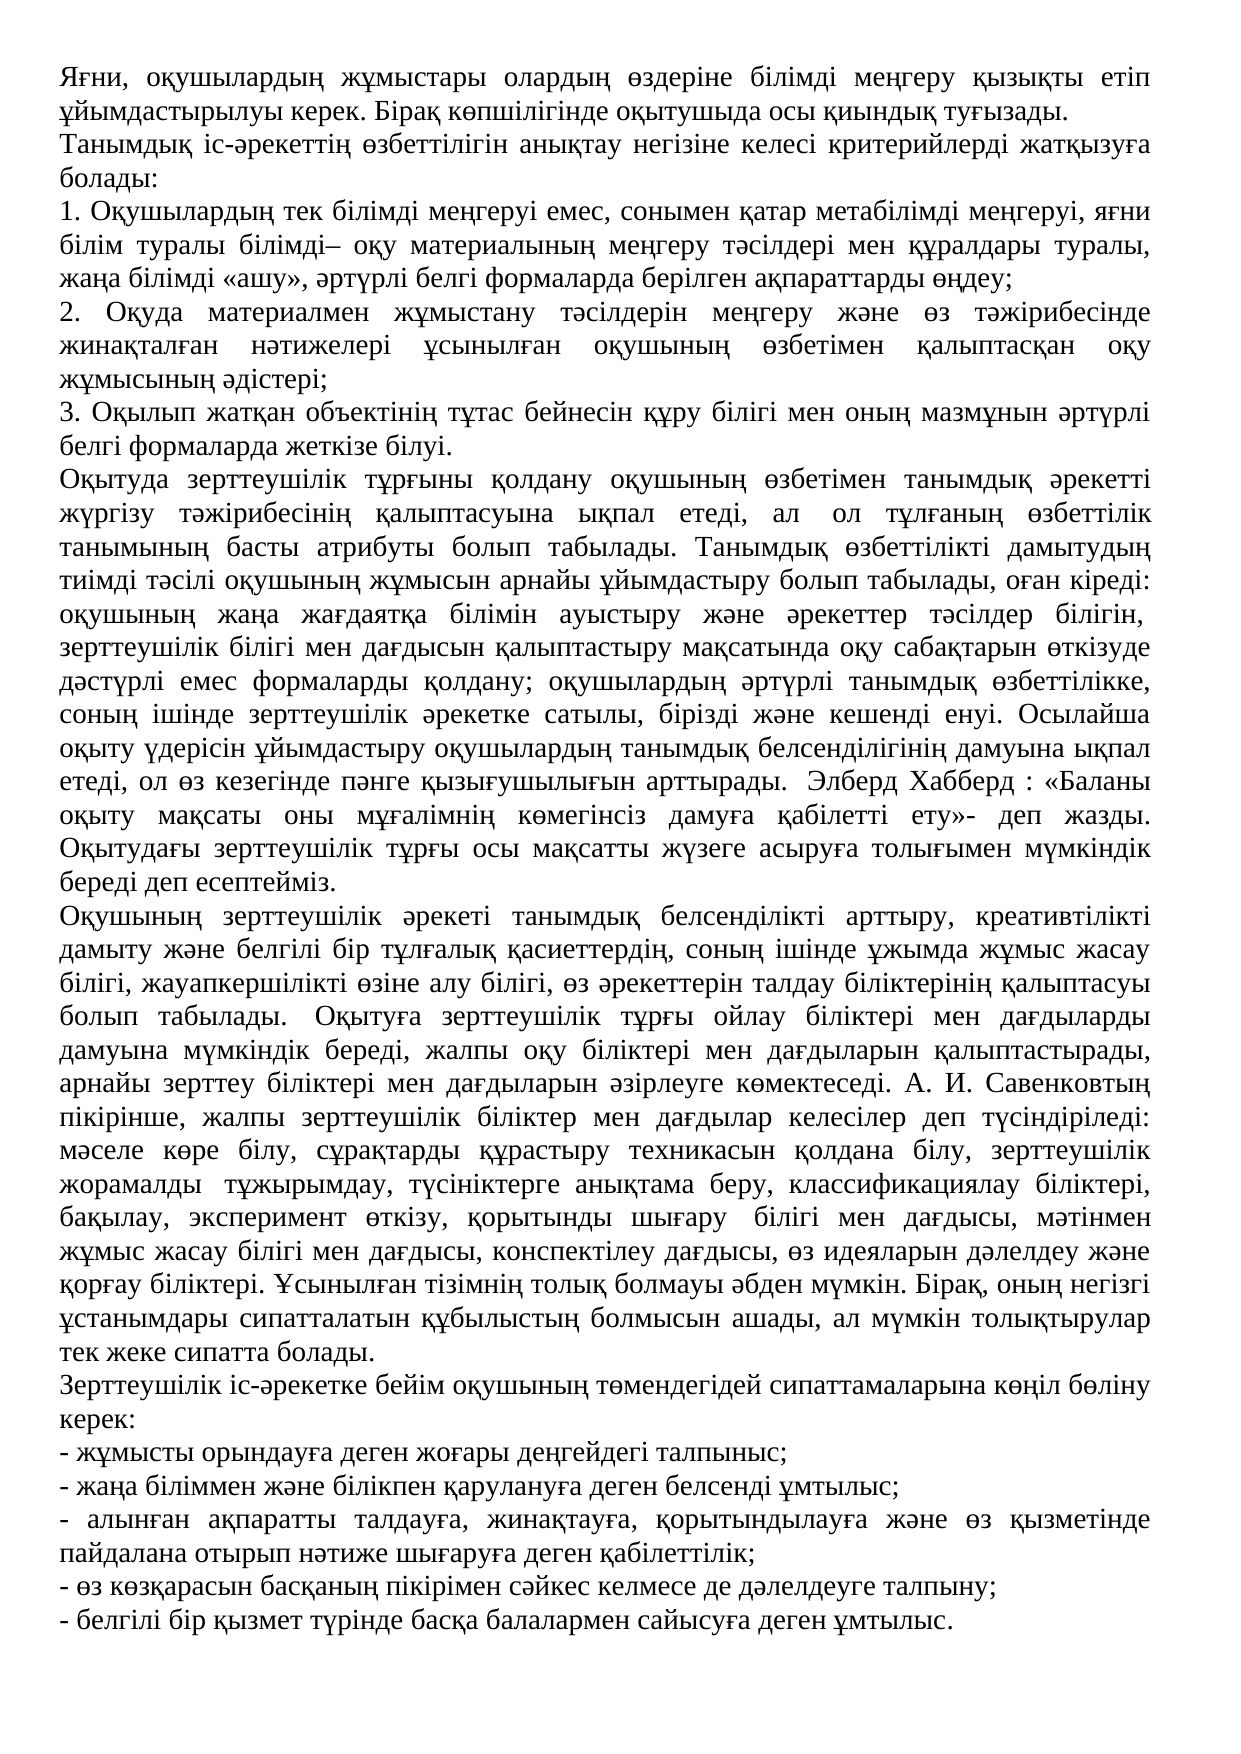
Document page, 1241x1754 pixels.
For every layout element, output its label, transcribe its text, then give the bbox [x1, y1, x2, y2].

text - жаңа біліммен және білікпен қарулануға деген белсенді ұмтылыс; [59, 1468, 1152, 1501]
text Танымдық іс-әрекеттің өзбеттілігін анықтау негізіне келесі критерийлерді жатқызуға болады: [59, 126, 1152, 193]
text 2. Оқуда материалмен жұмыстану тәсілдерін меңгеру және өз тәжірибесінде жинақталған нәтижелері ұсынылған оқушының өзбетімен қалыптасқан оқу жұмысының әдістері; [59, 294, 1152, 394]
text 1. Оқушылардың тек білімді меңгеруі емес, сонымен қатар метабілімді меңгеруі, яғни білім туралы білімді– оқу материалының меңгеру тәсілдері мен құралдары туралы, жаңа білімді «ашу», әртүрлі белгі формаларда берілген ақпараттарды өңдеу; [59, 193, 1152, 294]
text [59, 59, 1152, 126]
text Зерттеушілік іс-әрекетке бейім оқушының төмендегідей сипаттамаларына көңіл бөліну керек: [59, 1367, 1152, 1434]
text Оқытуда зерттеушілік тұрғыны қолдану оқушының өзбетімен танымдық әрекетті жүргізу тәжірибесінің қалыптасуына ықпал етеді, ал ол тұлғаның өзбеттілік танымының басты атрибуты болып табылады. Танымдық өзбеттілікті дамытудың тиімді тәсілі оқушының жұмысын арнайы ұйымдастыру болып табылады, оған кіреді: оқушының жаңа жағдаятқа білімін ауыстыру және әрекеттер тәсілдер білігін, зерттеушілік білігі мен дағдысын қалыптастыру мақсатында оқу сабақтарын өткізуде дәстүрлі емес формаларды қолдану; оқушылардың әртүрлі танымдық өзбеттілікке, соның ішінде зерттеушілік әрекетке сатылы, бірізді және кешенді енуі. Осылайша оқыту үдерісін ұйымдастыру оқушылардың танымдық белсенділігінің дамуына ықпал етеді, ол өз кезегінде пәнге қызығушылығын арттырады. Элберд Хабберд : «Баланы оқыту мақсаты оны мұғалімнің көмегінсіз дамуға қабілетті ету»- деп жазды. Оқытудағы зерттеушілік тұрғы осы мақсатты жүзеге асыруға толығымен мүмкіндік береді деп есептейміз. [59, 462, 1152, 898]
text Оқушының зерттеушілік әрекеті танымдық белсенділікті арттыру, креативтілікті дамыту және белгілі бір тұлғалық қасиеттердің, соның ішінде ұжымда жұмыс жасау білігі, жауапкершілікті өзіне алу білігі, өз әрекеттерін талдау біліктерінің қалыптасуы болып табылады. Оқытуға зерттеушілік тұрғы ойлау біліктері мен дағдыларды дамуына мүмкіндік береді, жалпы оқу біліктері мен дағдыларын қалыптастырады, арнайы зерттеу біліктері мен дағдыларын әзірлеуге көмектеседі. А. И. Савенковтың пікірінше, жалпы зерттеушілік біліктер мен дағдылар келесілер деп түсіндіріледі: мәселе көре білу, сұрақтарды құрастыру техникасын қолдана білу, зерттеушілік жорамалды тұжырымдау, түсініктерге анықтама беру, классификациялау біліктері, бақылау, эксперимент өткізу, қорытынды шығару білігі мен дағдысы, мәтінмен жұмыс жасау білігі мен дағдысы, конспектілеу дағдысы, өз идеяларын дәлелдеу және қорғау біліктері. Ұсынылған тізімнің толық болмауы әбден мүмкін. Бірақ, оның негізгі ұстанымдары сипатталатын құбылыстың болмысын ашады, ал мүмкін толықтырулар тек жеке сипатта болады. [59, 898, 1152, 1367]
text 3. Оқылып жатқан объектінің тұтас бейнесін құру білігі мен оның мазмұнын әртүрлі белгі формаларда жеткізе білуі. [59, 394, 1152, 462]
text - алынған ақпаратты талдауға, жинақтауға, қорытындылауға және өз қызметінде пайдалана отырып нәтиже шығаруға деген қабілеттілік; [59, 1501, 1152, 1568]
text - белгілі бір қызмет түрінде басқа балалармен сайысуға деген ұмтылыс. [59, 1602, 1152, 1636]
text - өз көзқарасын басқаның пікірімен сәйкес келмесе де дәлелдеуге талпыну; [59, 1568, 1152, 1602]
text - жұмысты орындауға деген жоғары деңгейдегі талпыныс; [59, 1434, 1152, 1468]
